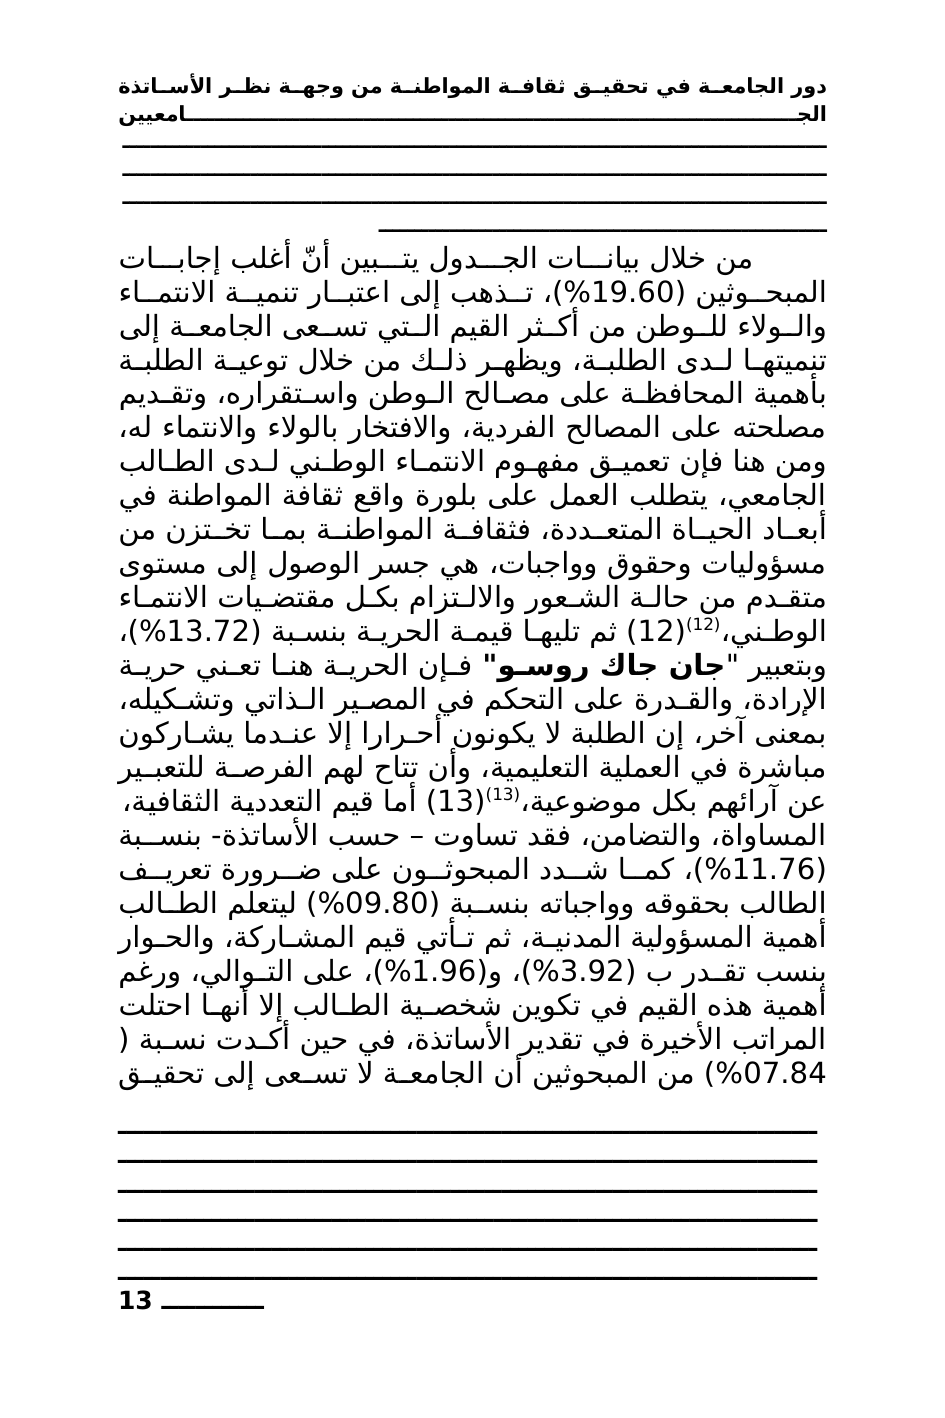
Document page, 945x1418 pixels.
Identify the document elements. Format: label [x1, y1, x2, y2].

text [118, 241, 827, 1090]
